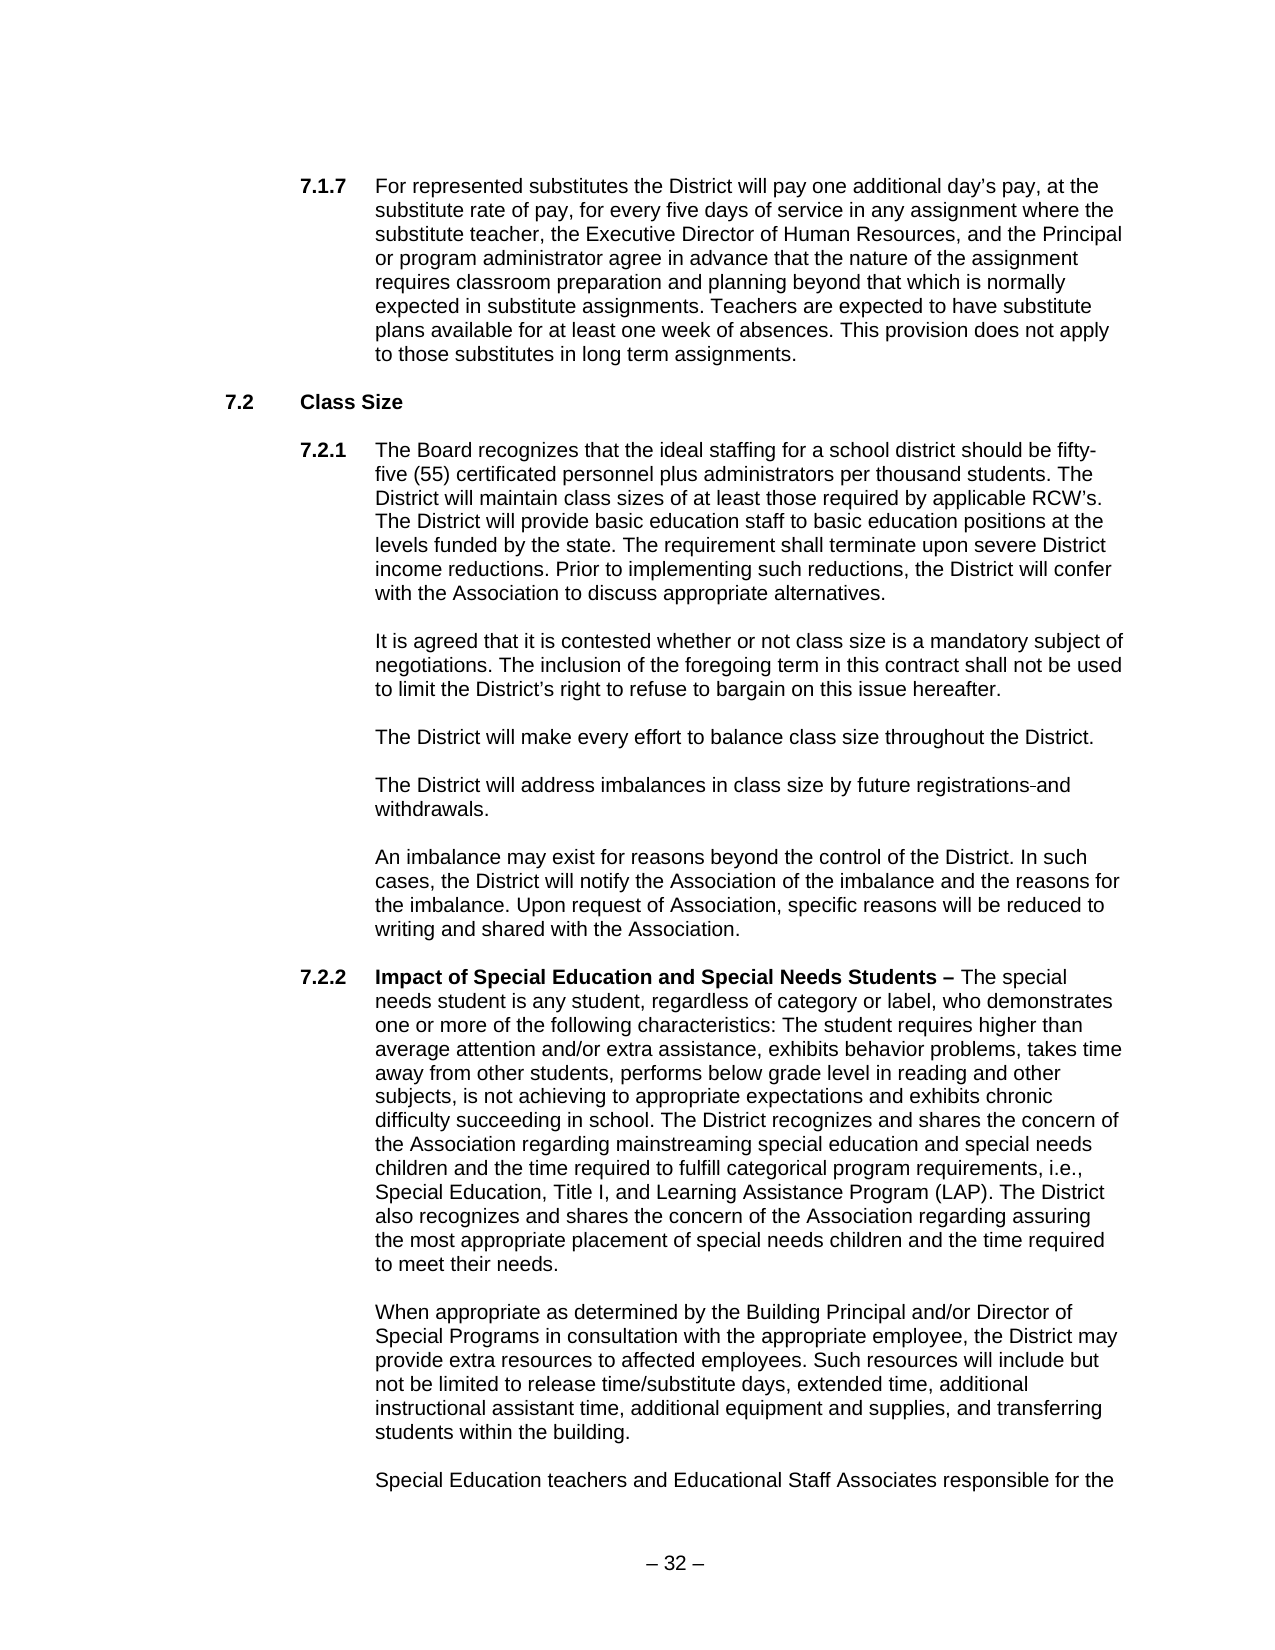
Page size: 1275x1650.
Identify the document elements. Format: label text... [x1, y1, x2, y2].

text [375, 1468, 1125, 1492]
text 7.2.1 The Board recognizes that the ideal staffing for a school district should be fifty-five (55) certificated personnel plus administrators per thousand students. The District will maintain class sizes of at least those required by applicable RCW’s. The District will provide basic education staff to basic education positions at the levels funded by the state. The requirement shall terminate upon severe District income reductions. Prior to implementing such reductions, the District will confer with the Association to discuss appropriate alternatives. [300, 437, 1125, 605]
text 7.2 Class Size [225, 389, 1125, 413]
text The District will address imbalances in class size by future registrations and withdrawals. [375, 773, 1125, 821]
text An imbalance may exist for reasons beyond the control of the District. In such cases, the District will notify the Association of the imbalance and the reasons for the imbalance. Upon request of Association, specific reasons will be reduced to writing and shared with the Association. [375, 845, 1125, 941]
text When appropriate as determined by the Building Principal and/or Director of Special Programs in consultation with the appropriate employee, the District may provide extra resources to affected employees. Such resources will include but not be limited to release time/substitute days, extended time, additional instructional assistant time, additional equipment and supplies, and transferring students within the building. [375, 1300, 1125, 1444]
text 7.2.2 Impact of Special Education and Special Needs Students – The special needs student is any student, regardless of category or label, who demonstrates one or more of the following characteristics: The student requires higher than average attention and/or extra assistance, exhibits behavior problems, takes time away from other students, performs below grade level in reading and other subjects, is not achieving to appropriate expectations and exhibits chronic difficulty succeeding in school. The District recognizes and shares the concern of the Association regarding mainstreaming special education and special needs children and the time required to fulfill categorical program requirements, i.e., Special Education, Title I, and Learning Assistance Program (LAP). The District also recognizes and shares the concern of the Association regarding assuring the most appropriate placement of special needs children and the time required to meet their needs. [300, 964, 1125, 1276]
text 7.1.7 For represented substitutes the District will pay one additional day’s pay, at the substitute rate of pay, for every five days of service in any assignment where the substitute teacher, the Executive Director of Human Resources, and the Principal or program administrator agree in advance that the nature of the assignment requires classroom preparation and planning beyond that which is normally expected in substitute assignments. Teachers are expected to have substitute plans available for at least one week of absences. This provision does not apply to those substitutes in long term assignments. [300, 174, 1125, 366]
text The District will make every effort to balance class size throughout the District. [375, 725, 1125, 749]
text It is agreed that it is contested whether or not class size is a mandatory subject of negotiations. The inclusion of the foregoing term in this contract shall not be used to limit the District’s right to refuse to bargain on this issue hereafter. [375, 629, 1125, 701]
